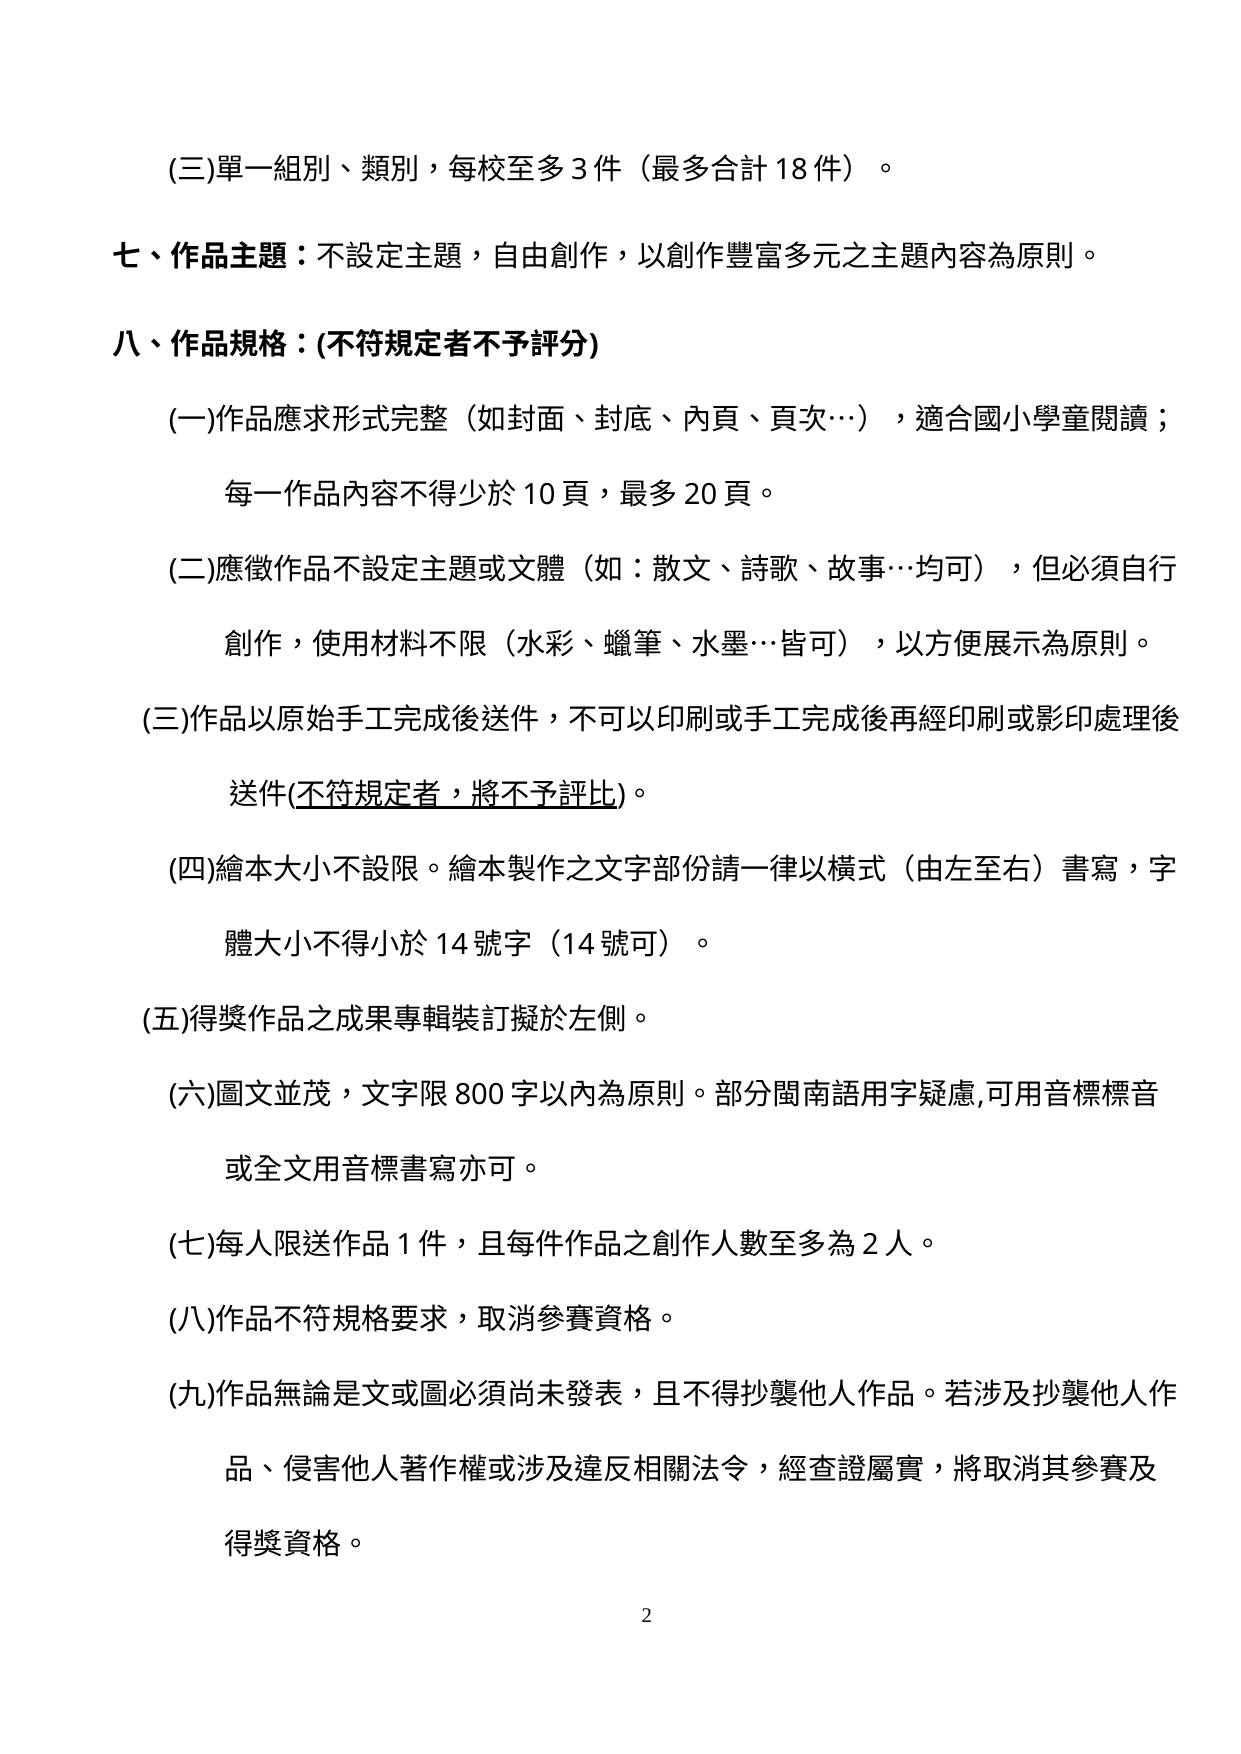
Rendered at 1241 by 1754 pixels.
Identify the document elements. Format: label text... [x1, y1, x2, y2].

text (三)單一組別、類別，每校至多3件（最多合計18件）。 [168, 129, 1181, 204]
text (五)得獎作品之成果專輯裝訂擬於左側。 [112, 979, 1181, 1054]
text (四)繪本大小不設限。繪本製作之文字部份請一律以橫式（由左至右）書寫，字體大小不得小於14號字（14號可）。 [168, 829, 1181, 979]
text (七)每人限送作品1件，且每件作品之創作人數至多為2人。 [168, 1204, 1181, 1279]
text (九)作品無論是文或圖必須尚未發表，且不得抄襲他人作品。若涉及抄襲他人作品、侵害他人著作權或涉及違反相關法令，經查證屬實，將取消其參賽及得獎資格。 [168, 1354, 1181, 1579]
text 七、作品主題：不設定主題，自由創作，以創作豐富多元之主題內容為原則。 [112, 217, 1181, 292]
text 八、作品規格：(不符規定者不予評分) [112, 304, 1181, 379]
text (八)作品不符規格要求，取消參賽資格。 [168, 1279, 1181, 1354]
text (一)作品應求形式完整（如封面、封底、內頁、頁次…），適合國小學童閱讀；每一作品內容不得少於10頁，最多20頁。 [168, 379, 1181, 529]
text (六)圖文並茂，文字限800字以內為原則。部分閩南語用字疑慮,可用音標標音或全文用音標書寫亦可。 [168, 1054, 1181, 1204]
text (三)作品以原始手工完成後送件，不可以印刷或手工完成後再經印刷或影印處理後送件(不符規定者，將不予評比)。 [112, 679, 1181, 829]
text (二)應徵作品不設定主題或文體（如：散文、詩歌、故事…均可），但必須自行創作，使用材料不限（水彩、蠟筆、水墨…皆可），以方便展示為原則。 [168, 529, 1181, 679]
